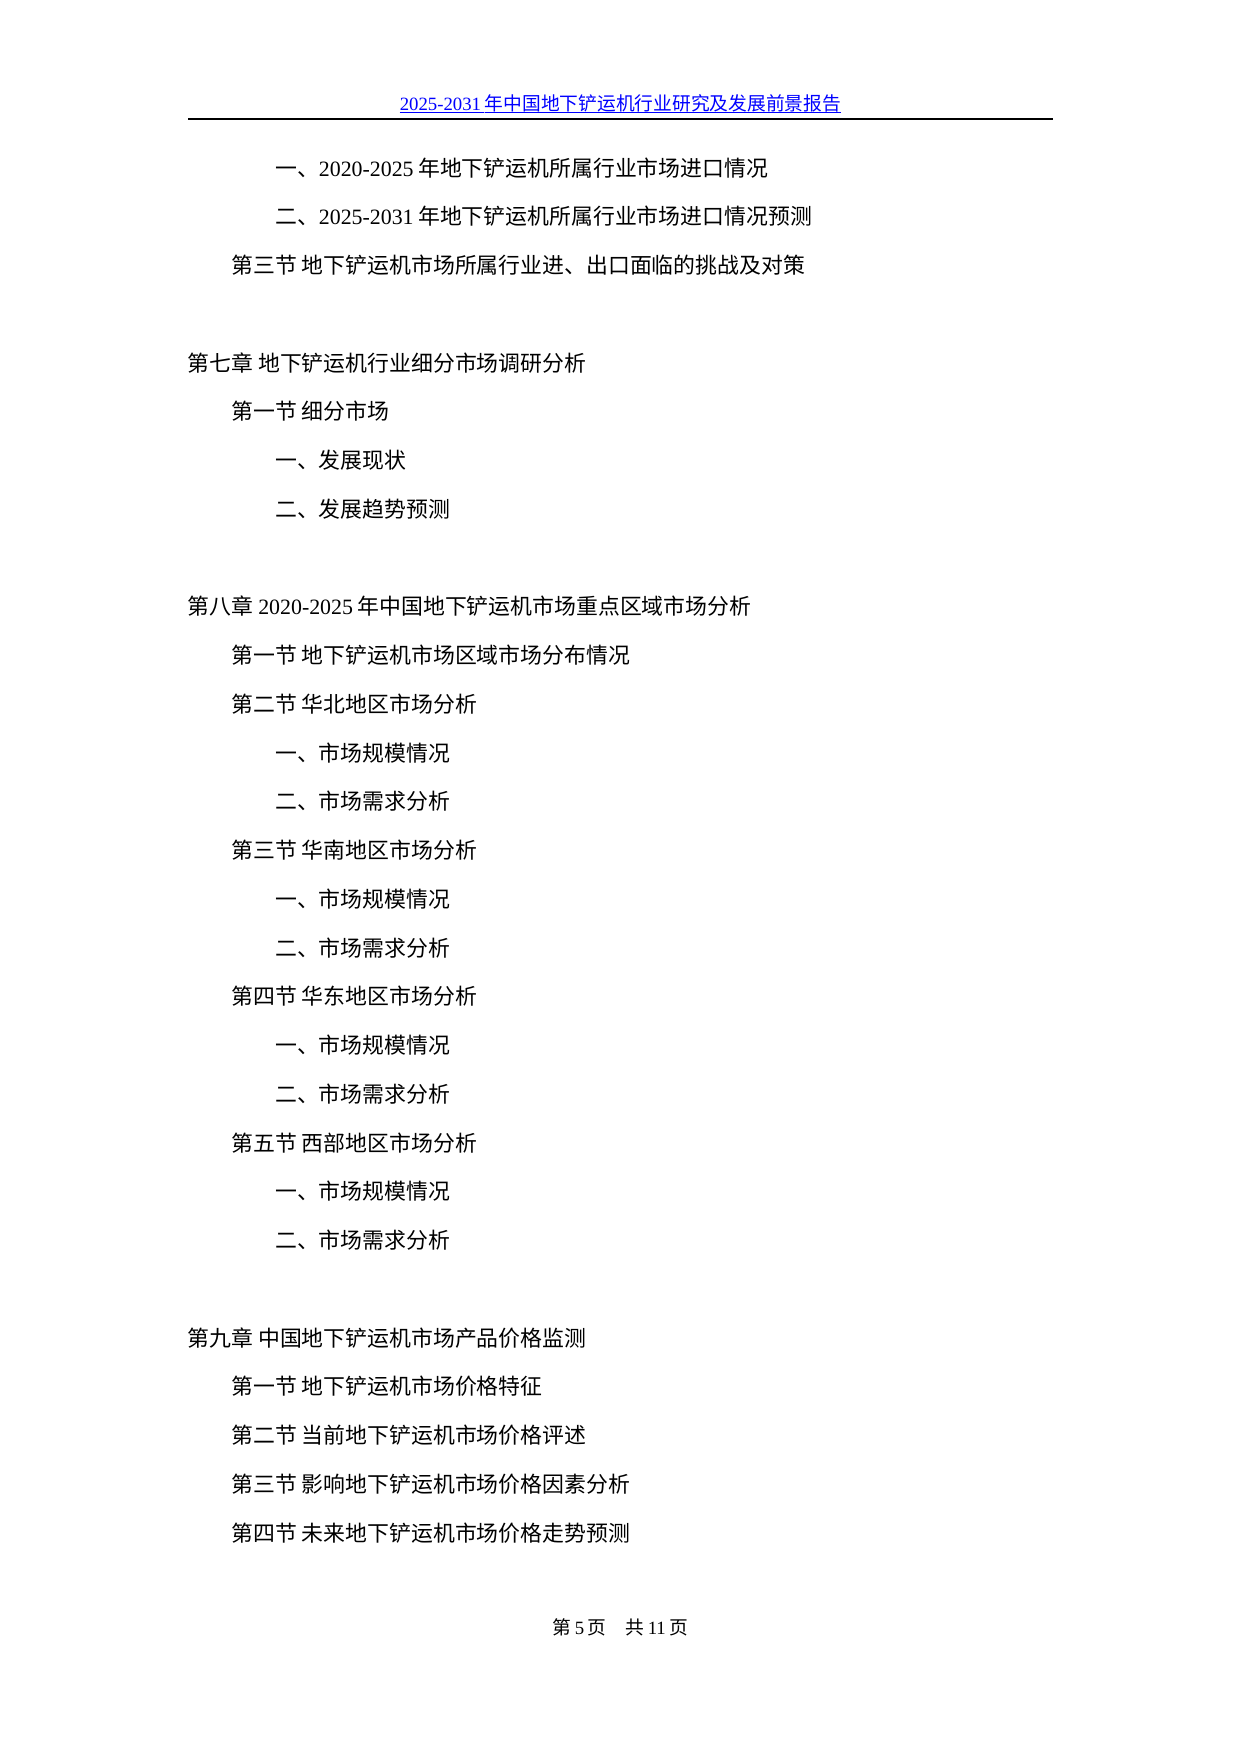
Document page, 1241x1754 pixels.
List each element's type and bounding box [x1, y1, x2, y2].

text [187, 150, 1053, 1548]
